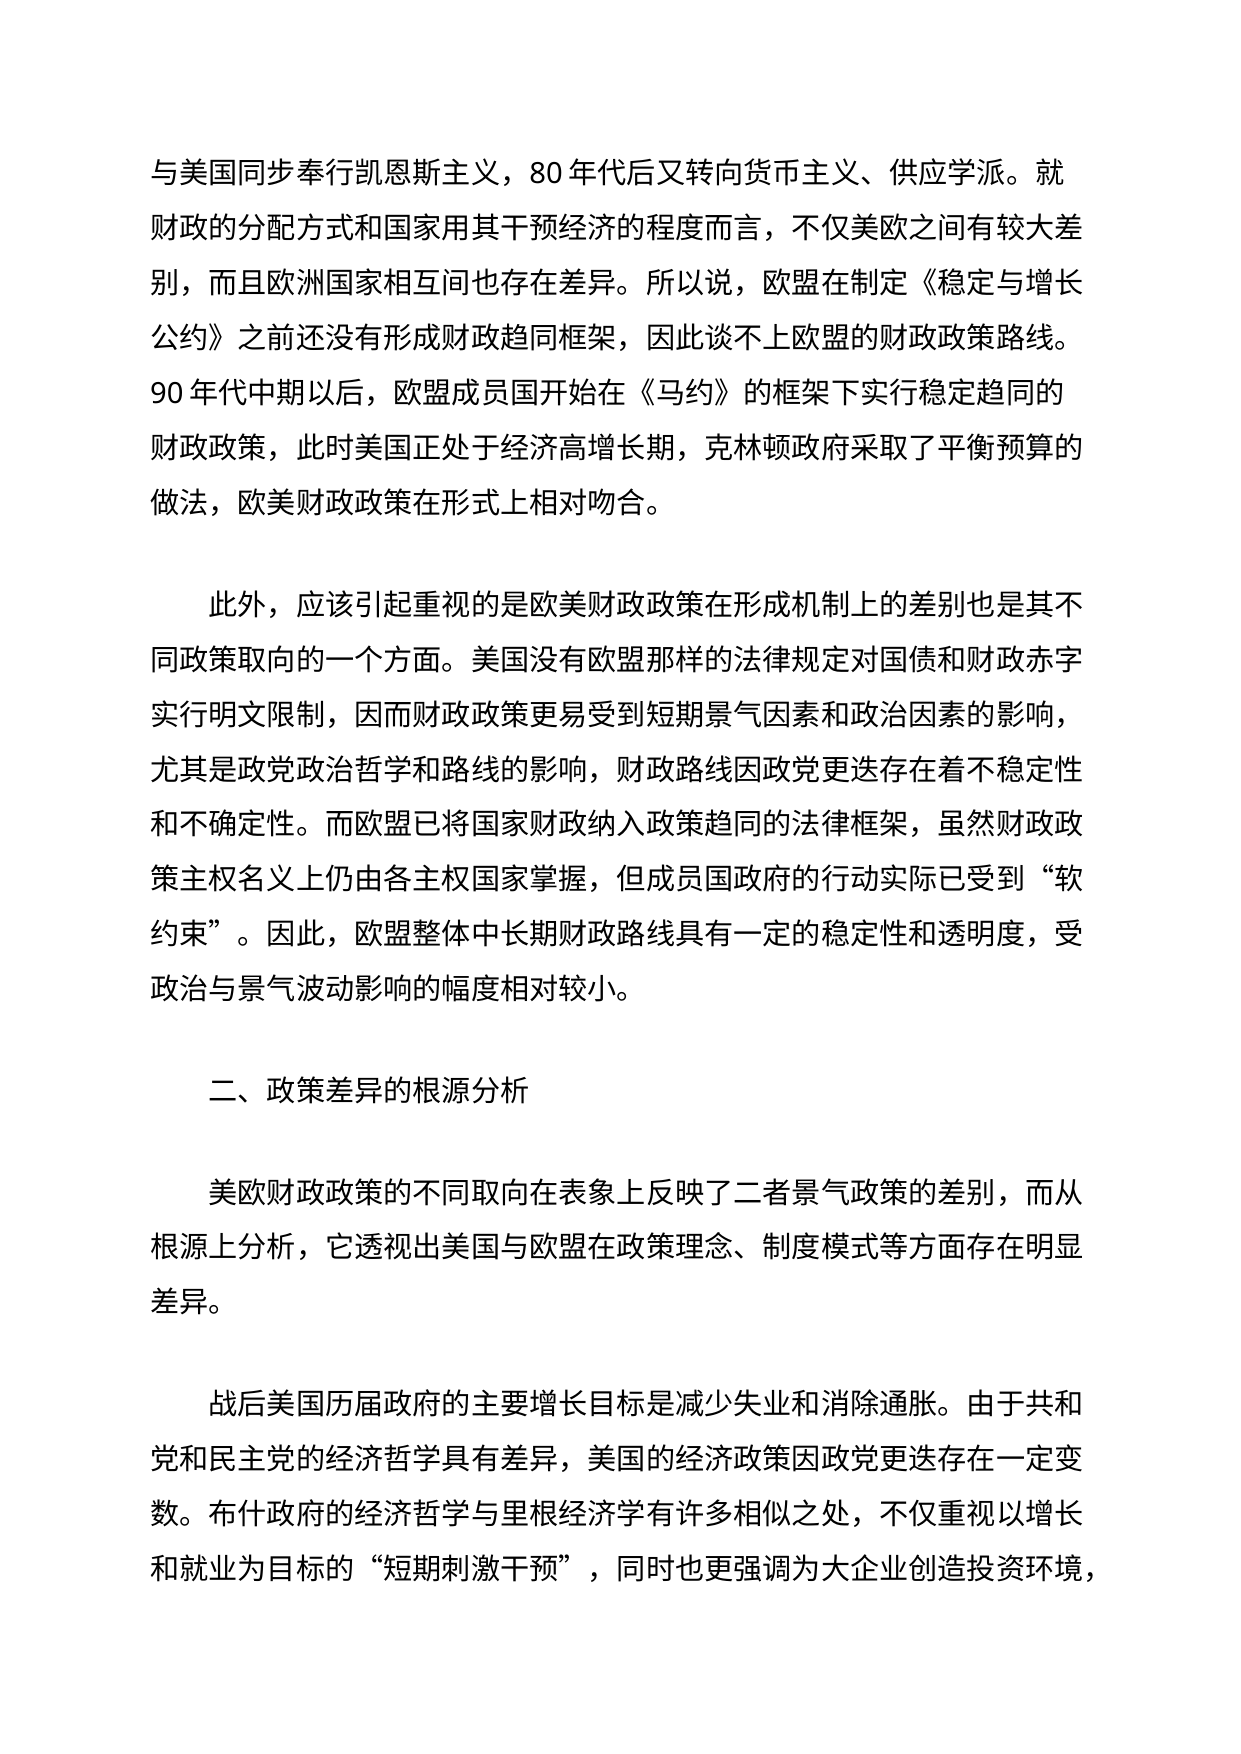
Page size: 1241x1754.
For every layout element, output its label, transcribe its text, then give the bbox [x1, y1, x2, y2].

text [150, 1381, 1090, 1588]
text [150, 150, 1090, 522]
text 二、政策差异的根源分析 [150, 1067, 1090, 1110]
text 此外，应该引起重视的是欧美财政政策在形成机制上的差别也是其不同政策取向的一个方面。美国没有欧盟那样的法律规定对国债和财政赤字实行明文限制，因而财政政策更易受到短期景气因素和政治因素的影响，尤其是政党政治哲学和路线的影响，财政路线因政党更迭存在着不稳定性和不确定性。而欧盟已将国家财政纳入政策趋同的法律框架，虽然财政政策主权名义上仍由各主权国家掌握，但成员国政府的行动实际已受到“软约束”。因此，欧盟整体中长期财政路线具有一定的稳定性和透明度，受政治与景气波动影响的幅度相对较小。 [150, 581, 1090, 1008]
text 美欧财政政策的不同取向在表象上反映了二者景气政策的差别，而从根源上分析，它透视出美国与欧盟在政策理念、制度模式等方面存在明显差异。 [150, 1169, 1090, 1321]
